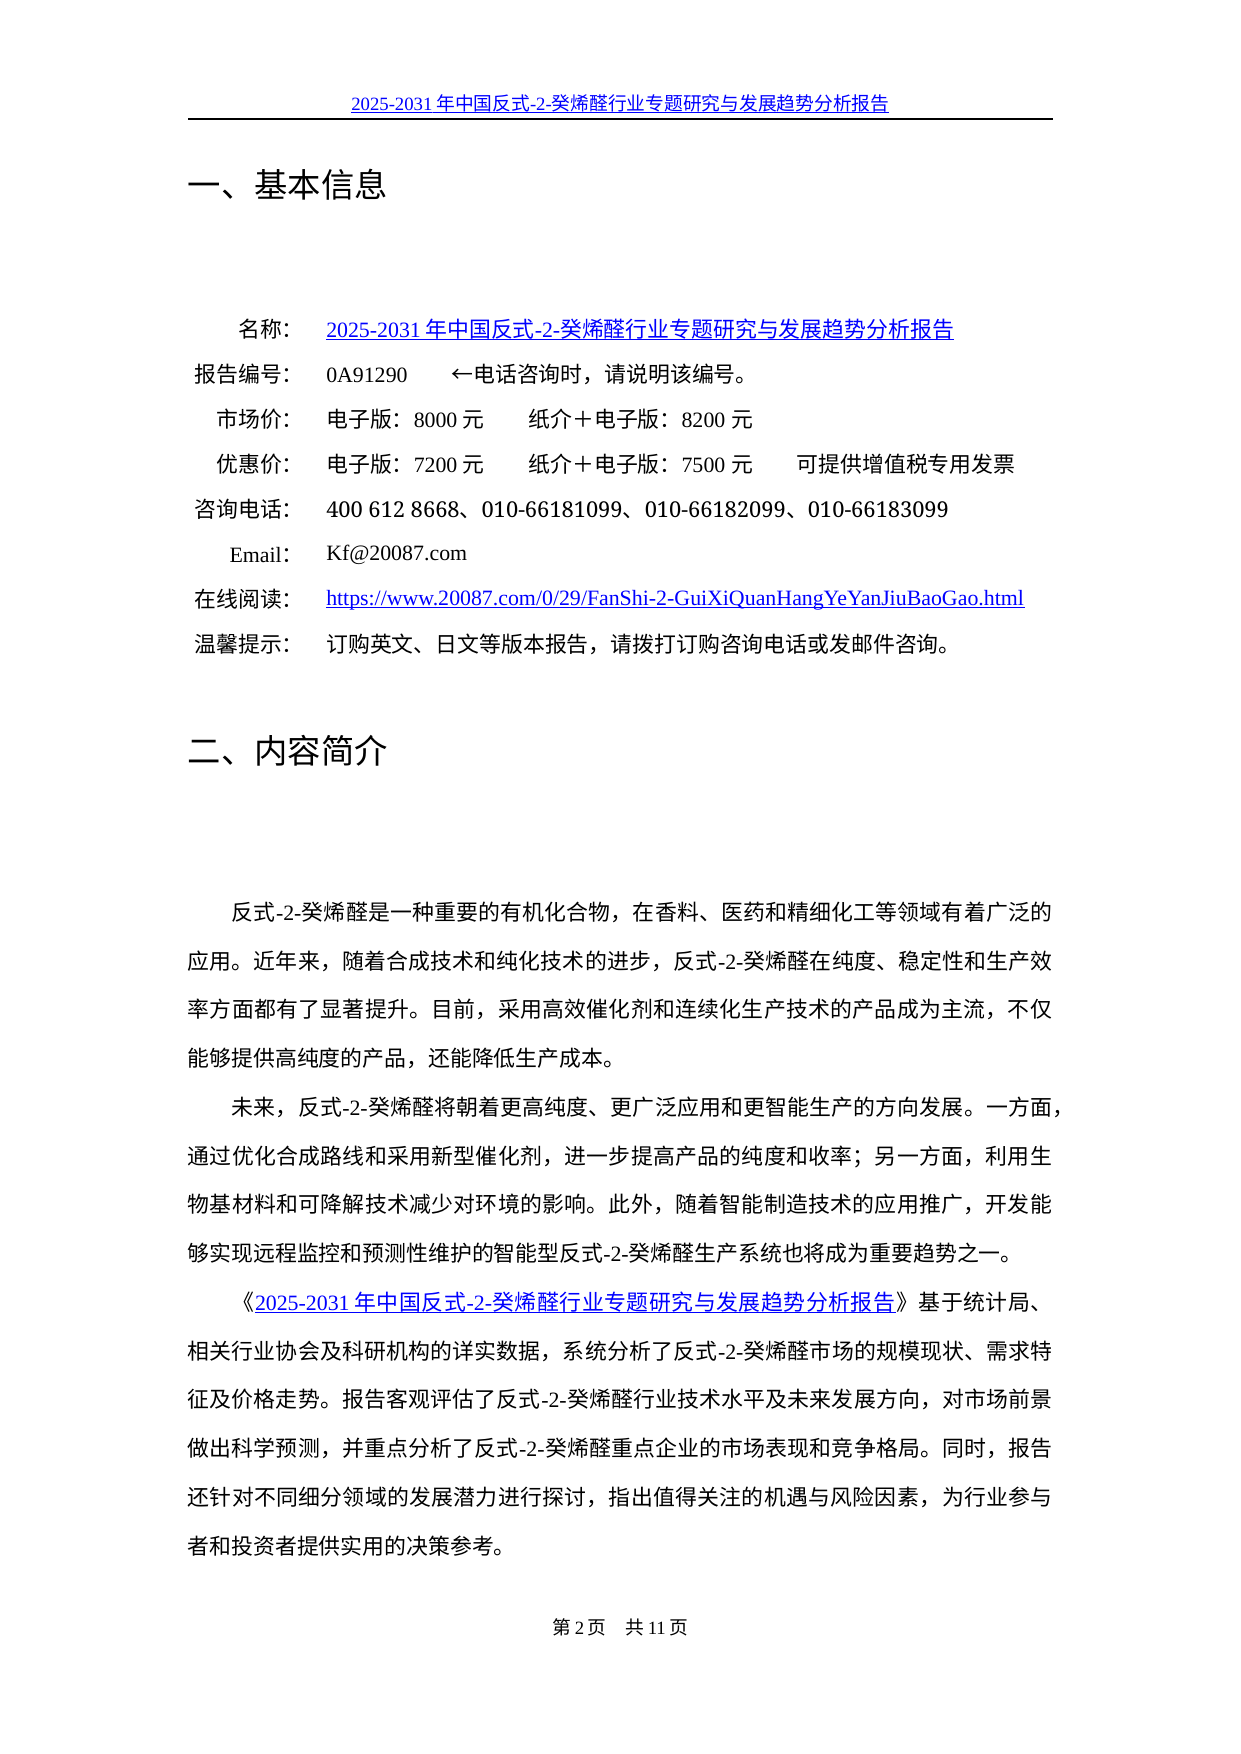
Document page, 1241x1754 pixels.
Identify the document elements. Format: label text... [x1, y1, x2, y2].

table_cell 报告编号： [167, 357, 315, 402]
table_cell 咨询电话： [167, 492, 315, 537]
table_cell Kf@20087.com [315, 537, 1073, 582]
table_cell 400 612 8668、010-66181099、010-66182099、010-66183099 [315, 492, 1073, 537]
table_header 名称： [167, 312, 315, 357]
table_cell 优惠价： [167, 447, 315, 492]
table_cell 订购英文、日文等版本报告，请拨打订购咨询电话或发邮件咨询。 [315, 627, 1073, 672]
table_cell Email： [167, 537, 315, 582]
table_cell 在线阅读： [167, 582, 315, 627]
title 二、内容简介 [187, 717, 1053, 782]
title 一、基本信息 [187, 150, 1053, 215]
table_cell 0A91290 ←电话咨询时，请说明该编号。 [315, 357, 1073, 402]
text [187, 894, 1053, 1561]
table_cell 温馨提示： [167, 627, 315, 672]
table_cell 电子版：8000 元 纸介＋电子版：8200 元 [315, 402, 1073, 447]
table_cell 市场价： [167, 402, 315, 447]
table_header 2025-2031年中国反式-2-癸烯醛行业专题研究与发展趋势分析报告 [315, 312, 1073, 357]
table_cell 电子版：7200 元 纸介＋电子版：7500 元 可提供增值税专用发票 [315, 447, 1073, 492]
table_cell [315, 582, 1073, 627]
